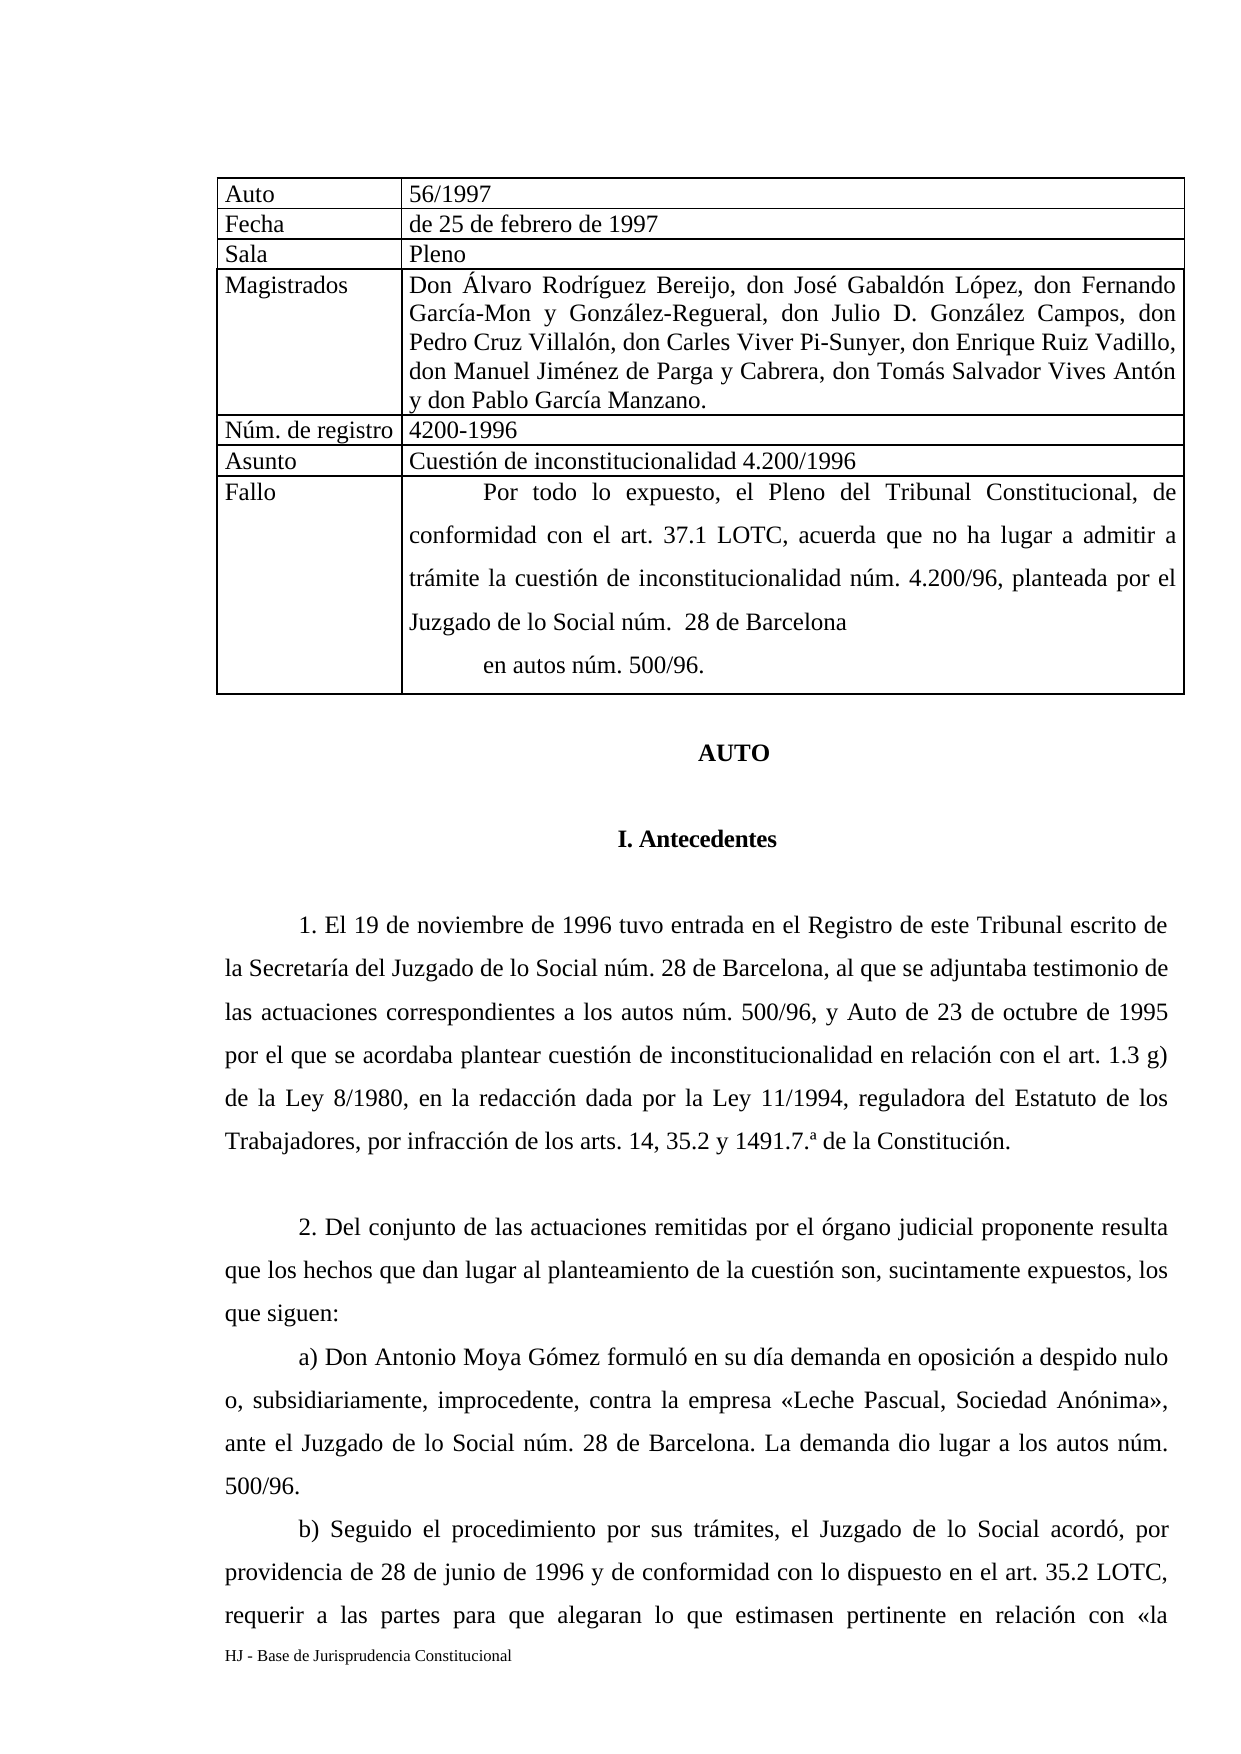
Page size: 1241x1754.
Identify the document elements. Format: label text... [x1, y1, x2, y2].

text 1. El 19 de noviembre de 1996 tuvo entrada en el Registro de este Tribunal escrito de la Secretaría del Juzgado de lo Social núm. 28 de Barcelona, al que se adjuntaba testimonio de las actuaciones correspondientes a los autos núm. 500/96, y Auto de 23 de octubre de 1995 por el que se acordaba plantear cuestión de inconstitucionalidad en relación con el art. 1.3 g) de la Ley 8/1980, en la redacción dada por la Ley 11/1994, reguladora del Estatuto de los Trabajadores, por infracción de los arts. 14, 35.2 y 1491.7.ª de la Constitución. [224, 910, 1169, 1155]
table_cell Asunto [218, 446, 401, 475]
table_cell Fecha [218, 209, 401, 238]
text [224, 1514, 1169, 1629]
table_header Auto [218, 179, 401, 207]
table_cell Magistrados [218, 270, 401, 413]
table_cell Pleno [402, 240, 1184, 268]
text AUTO [224, 738, 1169, 767]
table_cell Cuestión de inconstitucionalidad 4.200/1996 [403, 446, 1183, 475]
text a) Don Antonio Moya Gómez formuló en su día demanda en oposición a despido nulo o, subsidiariamente, improcedente, contra la empresa «Leche Pascual, Sociedad Anónima», ante el Juzgado de lo Social núm. 28 de Barcelona. La demanda dio lugar a los autos núm. 500/96. [224, 1342, 1169, 1500]
table_header 56/1997 [402, 179, 1184, 207]
table_cell Por todo lo expuesto, el Pleno del Tribunal Constitucional, de conformidad con el art. 37.1 LOTC, acuerda que no ha lugar a admitir a trámite la cuestión de inconstitucionalidad núm. 4.200/96, planteada por el Juzgado de lo Social núm. 28 de Barcelona en autos núm. 500/96. [403, 477, 1183, 693]
text 2. Del conjunto de las actuaciones remitidas por el órgano judicial proponente resulta que los hechos que dan lugar al planteamiento de la cuestión son, sucintamente expuestos, los que siguen: [224, 1212, 1169, 1327]
table_cell de 25 de febrero de 1997 [402, 209, 1184, 238]
table_cell Sala [218, 240, 401, 268]
table_cell Núm. de registro [218, 416, 401, 444]
table_cell Don Álvaro Rodríguez Bereijo, don José Gabaldón López, don Fernando García-Mon y González-Regueral, don Julio D. González Campos, don Pedro Cruz Villalón, don Carles Viver Pi-Sunyer, don Enrique Ruiz Vadillo, don Manuel Jiménez de Parga y Cabrera, don Tomás Salvador Vives Antón y don Pablo García Manzano. [403, 270, 1183, 413]
table_cell Fallo [218, 477, 401, 693]
table_cell 4200-1996 [403, 416, 1183, 444]
text I. Antecedentes [224, 824, 1169, 853]
